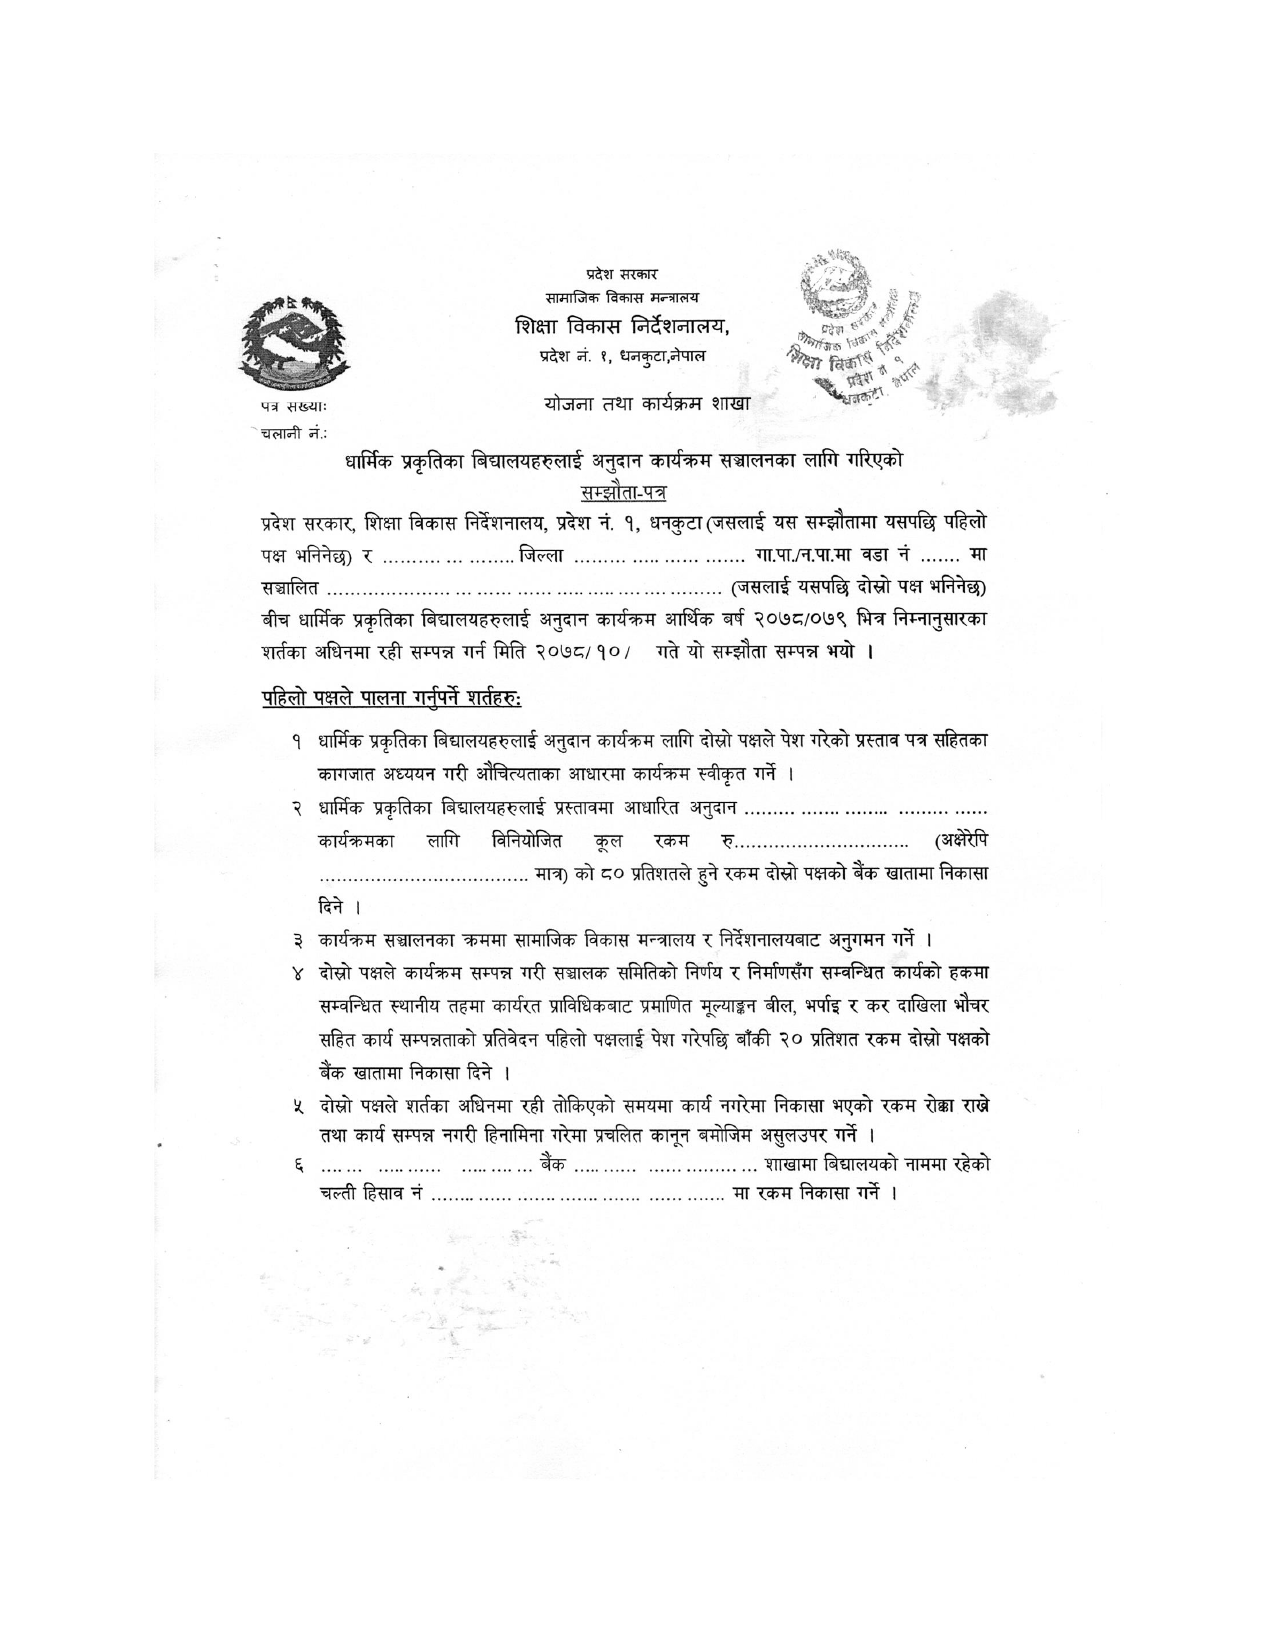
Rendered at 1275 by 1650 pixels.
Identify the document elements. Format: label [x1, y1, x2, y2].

picture [150, 150, 1125, 1491]
